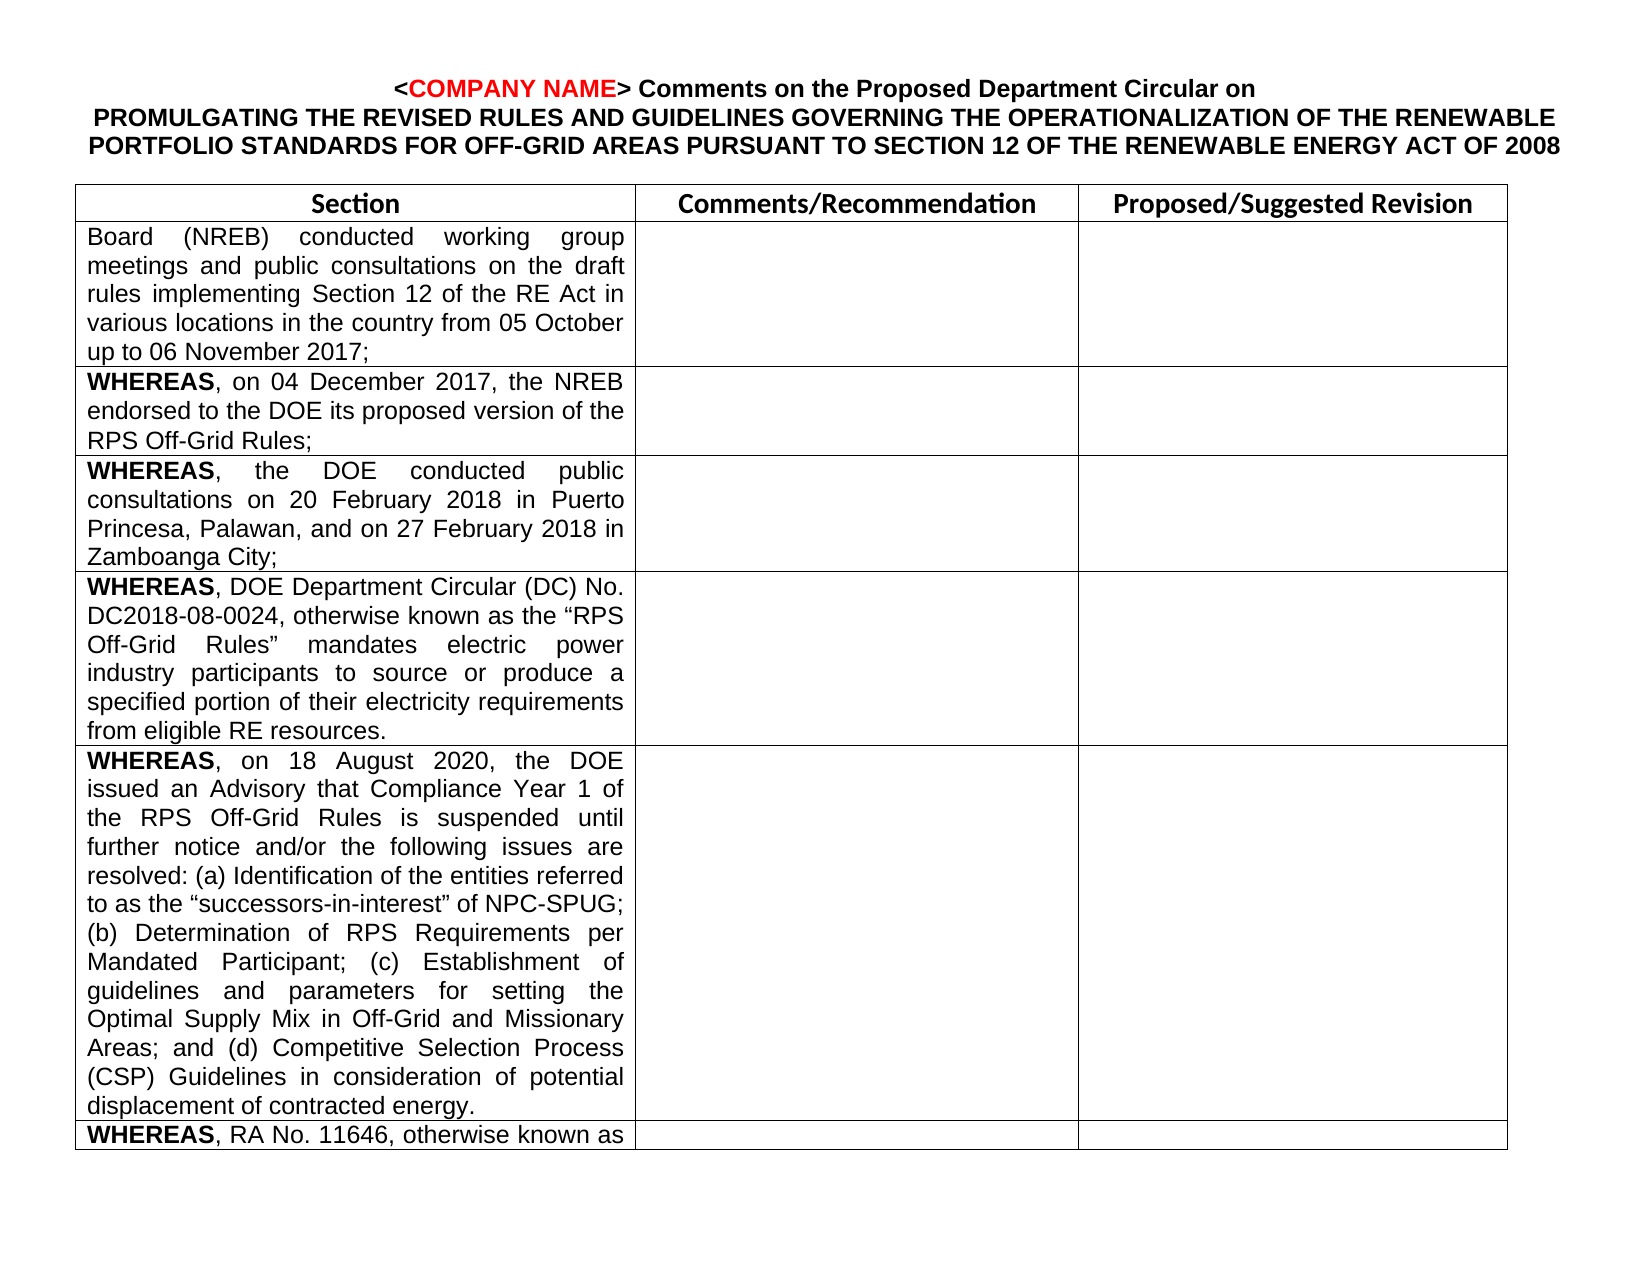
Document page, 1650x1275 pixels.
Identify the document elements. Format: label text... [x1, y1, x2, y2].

table_header Comments/Recommendation [636, 185, 1078, 221]
table_cell [636, 222, 1078, 366]
table_cell [636, 456, 1078, 571]
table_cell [76, 222, 635, 366]
table_cell [636, 1121, 1078, 1149]
table_cell [1079, 456, 1507, 571]
table_cell WHEREAS, on 18 August 2020, the DOE issued an Advisory that Compliance Year 1 of the RPS Off-Grid Rules is suspended until further notice and/or the following issues are resolved: (a) Identification of the entities referred to as the “successors-in-interest” of NPC-SPUG; (b) Determination of RPS Requirements per Mandated Participant; (c) Establishment of guidelines and parameters for setting the Optimal Supply Mix in Off-Grid and Missionary Areas; and (d) Competitive Selection Process (CSP) Guidelines in consideration of potential displacement of contracted energy. [76, 746, 635, 1119]
table_cell [1079, 746, 1507, 1119]
table_cell [636, 746, 1078, 1119]
table_cell [1079, 572, 1507, 745]
table_cell [636, 367, 1078, 455]
table_cell WHEREAS, the DOE conducted public consultations on 20 February 2018 in Puerto Princesa, Palawan, and on 27 February 2018 in Zamboanga City; [76, 456, 635, 571]
table_cell [1079, 222, 1507, 366]
table_cell [636, 572, 1078, 745]
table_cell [76, 1121, 635, 1149]
table_header Section [76, 185, 635, 221]
table_cell [1079, 367, 1507, 455]
table_cell WHEREAS, DOE Department Circular (DC) No. DC2018-08-0024, otherwise known as the “RPS Off-Grid Rules” mandates electric power industry participants to source or produce a specified portion of their electricity requirements from eligible RE resources. [76, 572, 635, 745]
table_header Proposed/Suggested Revision [1079, 185, 1507, 221]
table_cell WHEREAS, on 04 December 2017, the NREB endorsed to the DOE its proposed version of the RPS Off-Grid Rules; [76, 367, 635, 455]
table_cell [1079, 1121, 1507, 1149]
